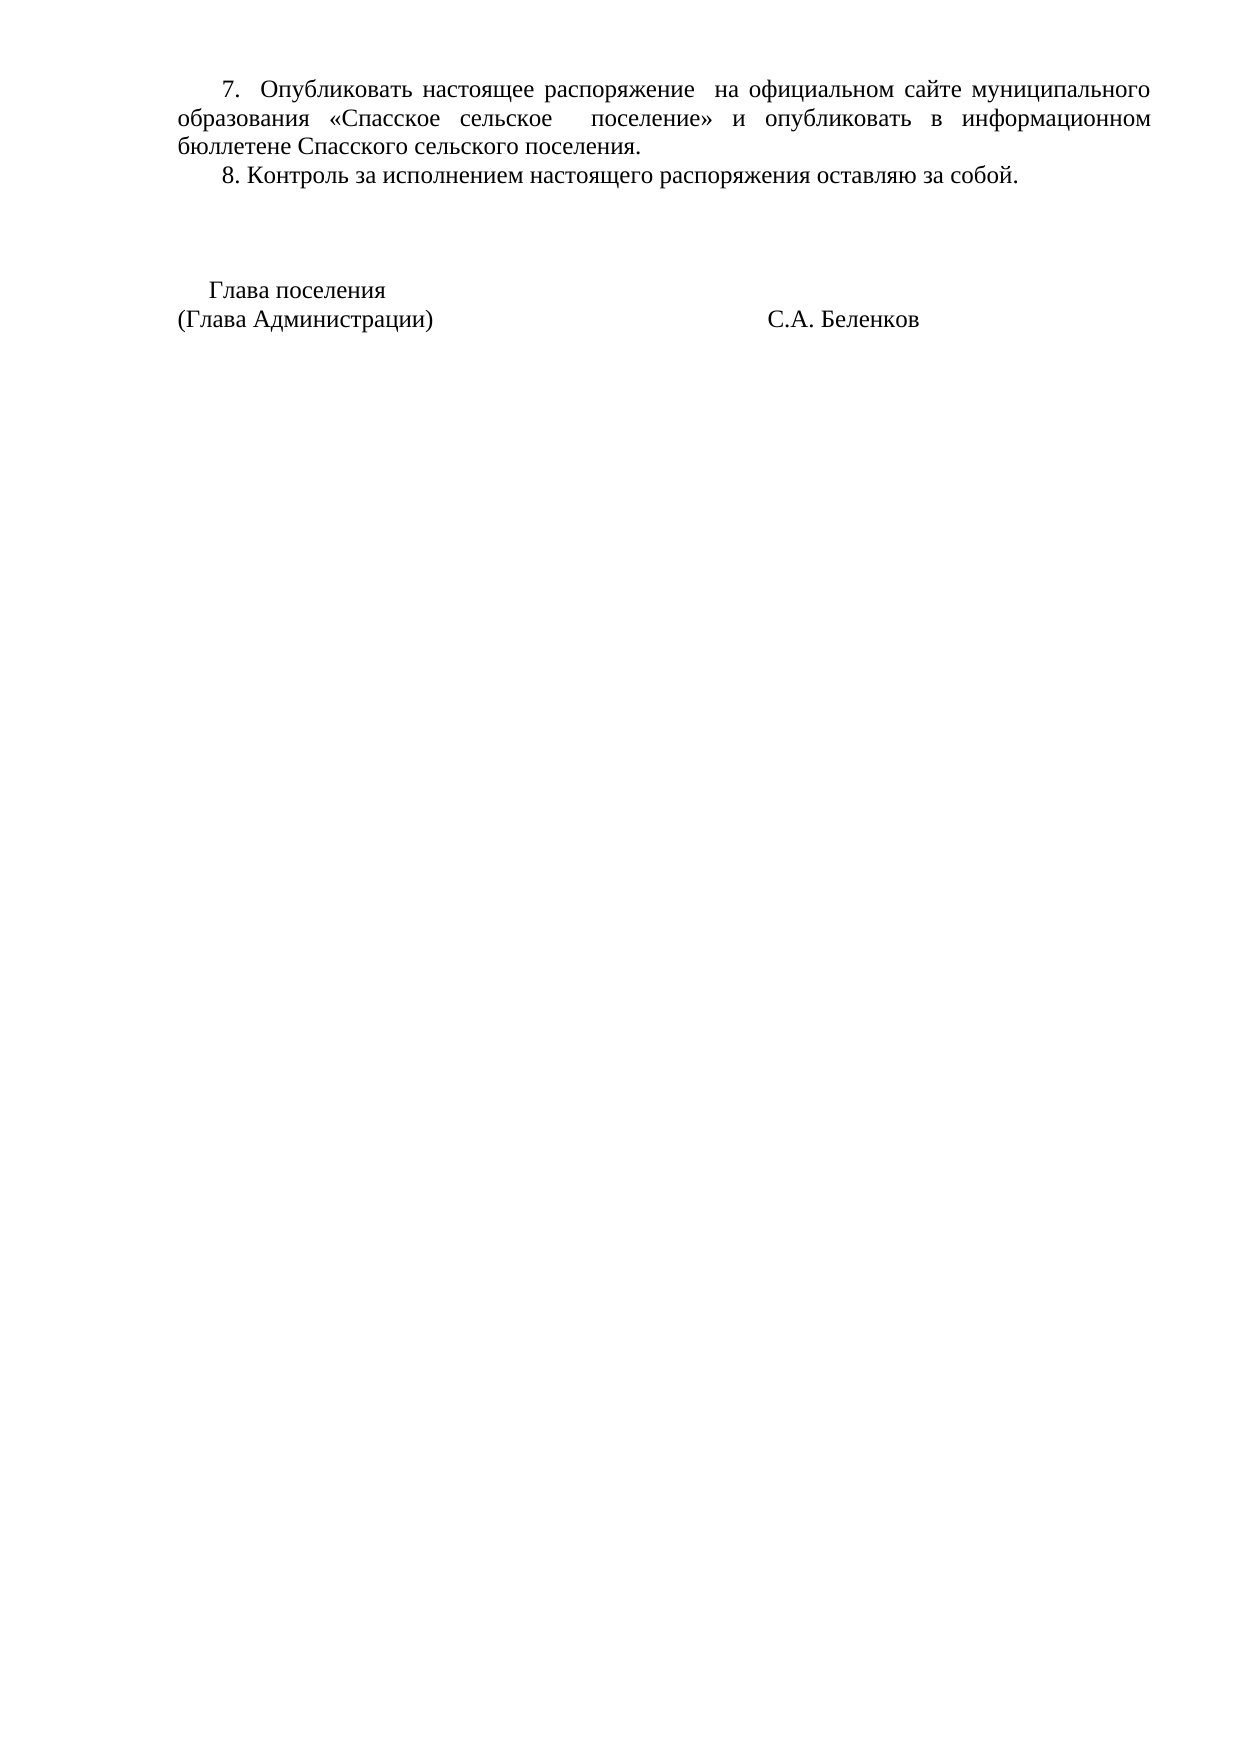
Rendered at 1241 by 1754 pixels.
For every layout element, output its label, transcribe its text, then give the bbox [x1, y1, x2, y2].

text 7. Опубликовать настоящее распоряжение на официальном сайте муниципального образования «Спасское сельское поселение» и опубликовать в информационном бюллетене Спасского сельского поселения. [177, 74, 1152, 160]
text 8. Контроль за исполнением настоящего распоряжения оставляю за собой. [177, 160, 1152, 189]
text Глава поселения [177, 275, 1152, 304]
text (Глава Администрации) С.А. Беленков [177, 304, 1152, 333]
